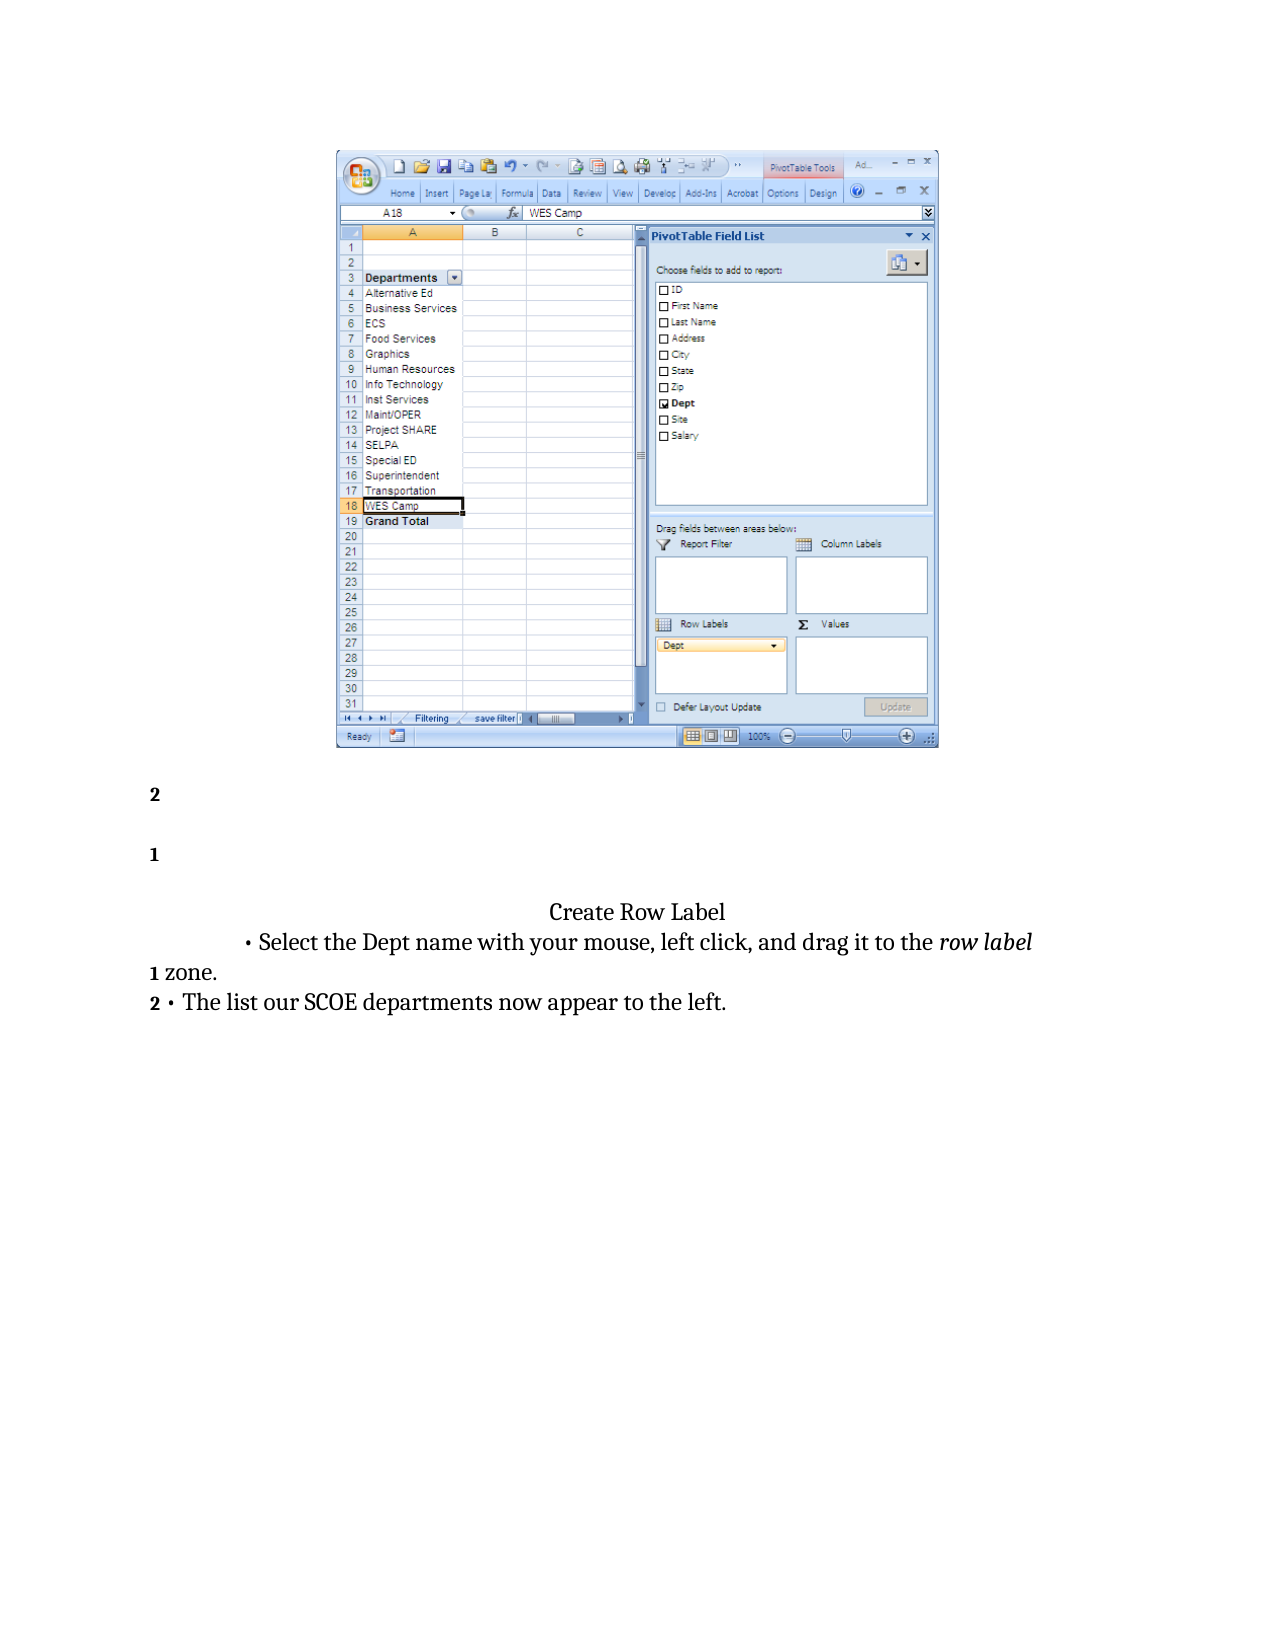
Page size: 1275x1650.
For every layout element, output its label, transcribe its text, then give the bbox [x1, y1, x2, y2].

text 2 • The list our SCOE departments now appear to the left. [150, 987, 1125, 1017]
text 1 [150, 837, 1125, 867]
text 2 [150, 777, 1125, 807]
text • Select the Dept name with your mouse, left click, and drag it to the row label [150, 927, 1125, 957]
text 1 zone. [150, 957, 1125, 987]
text Create Row Label [150, 897, 1125, 927]
picture [336, 150, 939, 748]
